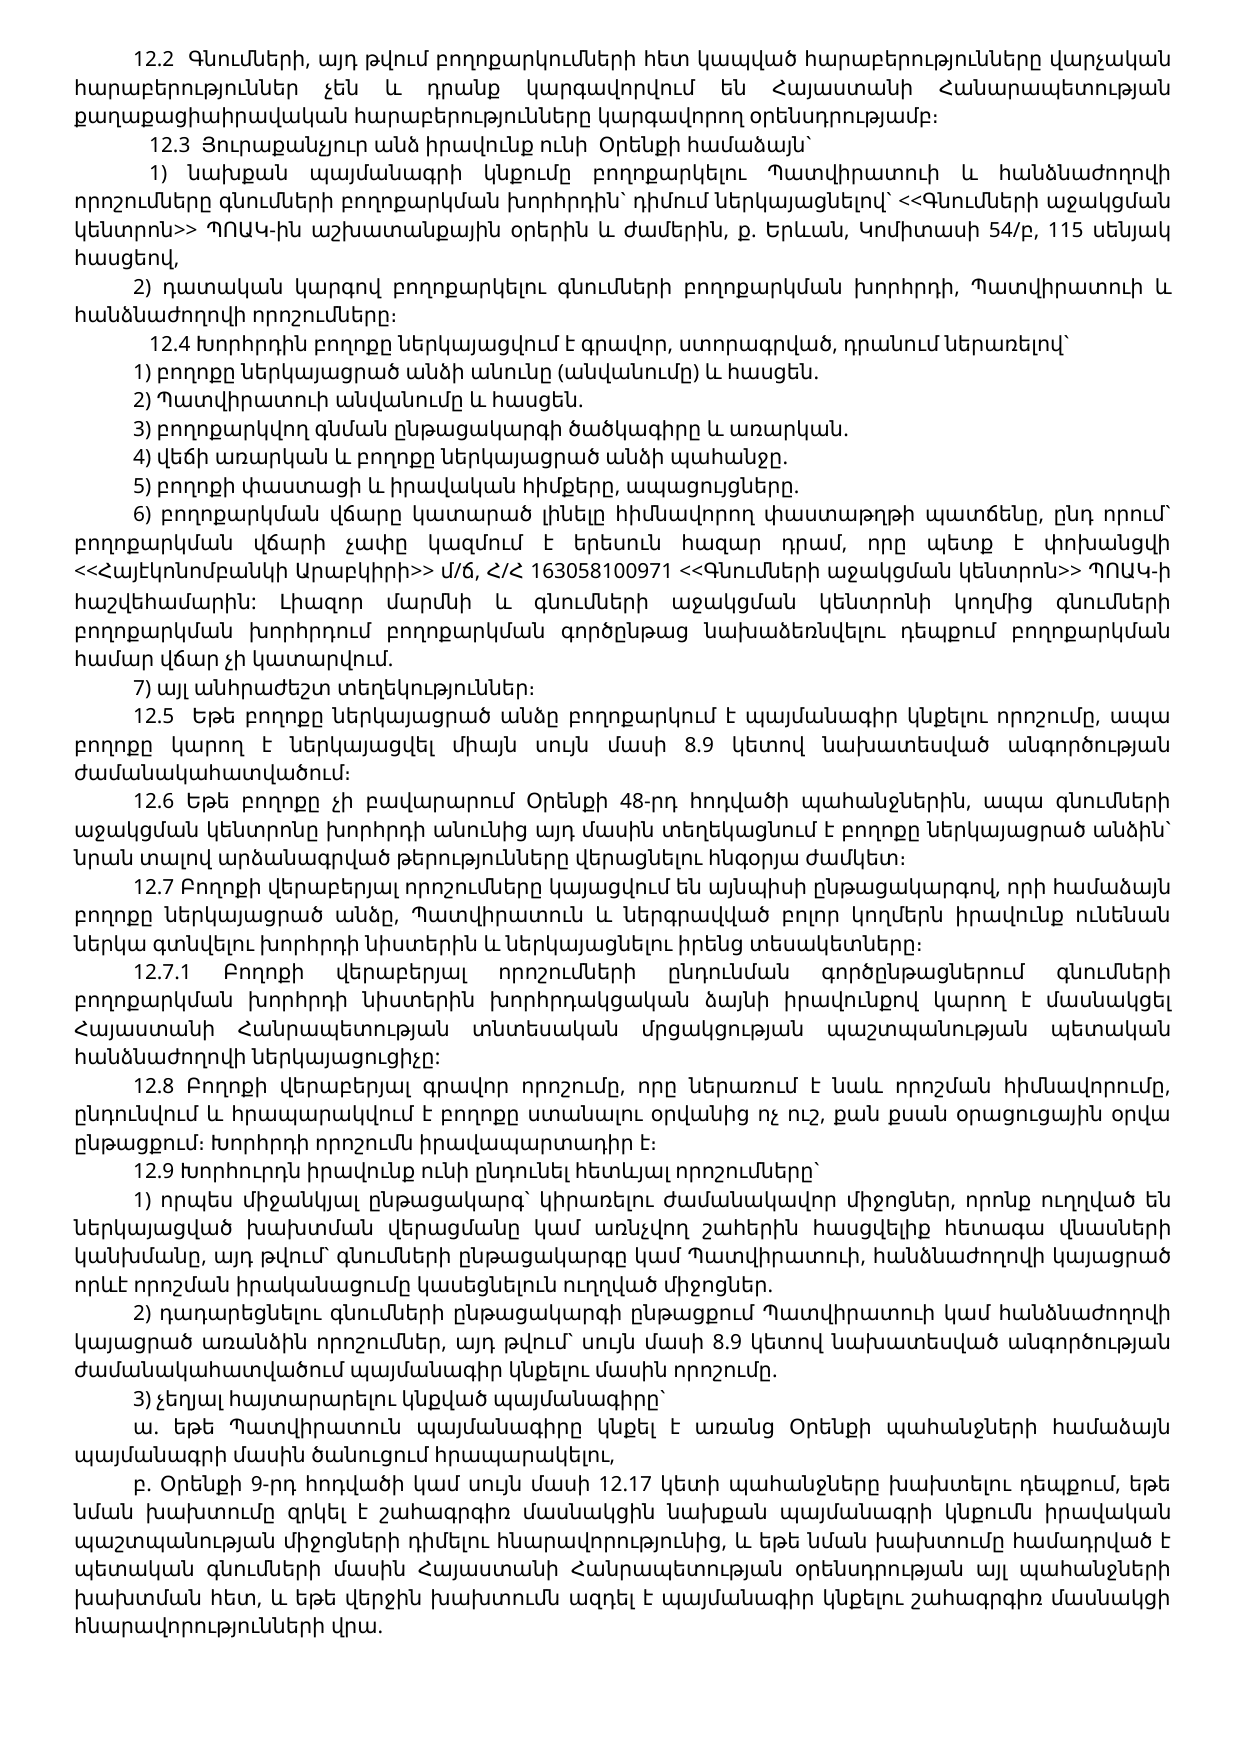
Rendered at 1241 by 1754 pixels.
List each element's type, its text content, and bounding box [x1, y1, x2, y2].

text 12.7 Բողոքի վերաբերյալ որոշումները կայացվում են այնպիսի ընթացակարգով, որի համաձայն բողոքը ներկայացրած անձը, Պատվիրատուն և ներգրավված բոլոր կողմերն իրավունք ունենան ներկա գտնվելու խորհրդի նիստերին և ներկայացնելու իրենց տեսակետները։ [74, 872, 1171, 957]
text 3) չեղյալ հայտարարելու կնքված պայմանագիրը` [74, 1384, 1171, 1412]
text 12.6 Եթե բողոքը չի բավարարում Օրենքի 48-րդ հոդվածի պահանջներին, ապա գնումների աջակցման կենտրոնը խորհրդի անունից այդ մասին տեղեկացնում է բողոքը ներկայացրած անձին` նրան տալով արձանագրված թերությունները վերացնելու հնգօրյա ժամկետ։ [74, 787, 1171, 872]
text 12.7.1 Բողոքի վերաբերյալ որոշումների ընդունման գործընթացներում գնումների բողոքարկման խորհրդի նիստերին խորհրդակցական ձայնի իրավունքով կարող է մասնակցել Հայաստանի Հանրապետության տնտեսական մրցակցության պաշտպանության պետական հանձնաժողովի ներկայացուցիչը: [74, 957, 1171, 1071]
text 1) բողոքը ներկայացրած անձի անունը (անվանումը) և հասցեն. [74, 357, 1171, 386]
text 7) այլ անհրաժեշտ տեղեկություններ։ [74, 673, 1171, 701]
text ա. եթե Պատվիրատուն պայմանագիրը կնքել է առանց Օրենքի պահանջների համաձայն պայմանագրի մասին ծանուցում հրապարակելու, [74, 1412, 1171, 1469]
text 5) բողոքի փաստացի և իրավական հիմքերը, ապացույցները. [74, 471, 1171, 499]
text 3) բողոքարկվող գնման ընթացակարգի ծածկագիրը և առարկան. [74, 414, 1171, 442]
text 6) բողոքարկման վճարը կատարած լինելը հիմնավորող փաստաթղթի պատճենը, ընդ որում` բողոքարկման վճարի չափը կազմում է երեսուն հազար դրամ, որը պետք է փոխանցվի <<Հայէկոնոմբանկի Արաբկիրի>> մ/ճ, Հ/Հ 163058100971 <<Գնումների աջակցման կենտրոն>> ՊՈԱԿ-ի հաշվեհամարին: Լիազոր մարմնի և գնումների աջակցման կենտրոնի կողմից գնումների բողոքարկման խորհրդում բողոքարկման գործընթաց նախաձեռնվելու դեպքում բողոքարկման համար վճար չի կատարվում. [74, 499, 1171, 673]
text 1) նախքան պայմանագրի կնքումը բողոքարկելու Պատվիրատուի և հանձնաժողովի որոշումները գնումների բողոքարկման խորհրդին` դիմում ներկայացնելով` <<Գնումների աջակցման կենտրոն>> ՊՈԱԿ-ին աշխատանքային օրերին և ժամերին, ք. Երևան, Կոմիտասի 54/բ, 115 սենյակ հասցեով, [74, 158, 1171, 272]
text 12.9 Խորհուրդն իրավունք ունի ընդունել հետևյալ որոշումները` [74, 1156, 1171, 1185]
text 12.4 Խորհրդին բողոքը ներկայացվում է գրավոր, ստորագրված, դրանում ներառելով` [74, 329, 1171, 357]
text 12.5 Եթե բողոքը ներկայացրած անձը բողոքարկում է պայմանագիր կնքելու որոշումը, ապա բողոքը կարող է ներկայացվել միայն սույն մասի 8.9 կետով նախատեսված անգործության ժամանակահատվածում։ [74, 701, 1171, 787]
text 2) դատական կարգով բողոքարկելու գնումների բողոքարկման խորհրդի, Պատվիրատուի և հանձնաժողովի որոշումները։ [74, 272, 1171, 329]
text բ. Օրենքի 9-րդ հոդվածի կամ սույն մասի 12.17 կետի պահանջները խախտելու դեպքում, եթե նման խախտումը զրկել է շահագրգիռ մասնակցին նախքան պայմանագրի կնքումն իրավական պաշտպանության միջոցների դիմելու հնարավորությունից, և եթե նման խախտումը համադրված է պետական գնումների մասին Հայաստանի Հանրապետության օրենսդրության այլ պահանջների խախտման հետ, և եթե վերջին խախտումն ազդել է պայմանագիր կնքելու շահագրգիռ մասնակցի հնարավորությունների վրա. [74, 1469, 1171, 1640]
text 1) որպես միջանկյալ ընթացակարգ` կիրառելու ժամանակավոր միջոցներ, որոնք ուղղված են ներկայացված խախտման վերացմանը կամ առնչվող շահերին հասցվելիք հետագա վնասների կանխմանը, այդ թվում` գնումների ընթացակարգը կամ Պատվիրատուի, հանձնաժողովի կայացրած որևէ որոշման իրականացումը կասեցնելուն ուղղված միջոցներ. [74, 1185, 1171, 1298]
text 2) դադարեցնելու գնումների ընթացակարգի ընթացքում Պատվիրատուի կամ հանձնաժողովի կայացրած առանձին որոշումներ, այդ թվում` սույն մասի 8.9 կետով նախատեսված անգործության ժամանակահատվածում պայմանագիր կնքելու մասին որոշումը. [74, 1298, 1171, 1384]
text 2) Պատվիրատուի անվանումը և հասցեն. [74, 386, 1171, 414]
text 4) վեճի առարկան և բողոքը ներկայացրած անձի պահանջը. [74, 442, 1171, 471]
text 12.3 Յուրաքանչյուր անձ իրավունք ունի Օրենքի համաձայն` [74, 130, 1171, 158]
text 12.2 Գնումների, այդ թվում բողոքարկումների հետ կապված հարաբերությունները վարչական հարաբերություններ չեն և դրանք կարգավորվում են Հայաստանի Հանարապետության քաղաքացիաիրավական հարաբերությունները կարգավորող օրենսդրությամբ։ [74, 44, 1171, 130]
text 12.8 Բողոքի վերաբերյալ գրավոր որոշումը, որը ներառում է նաև որոշման հիմնավորումը, ընդունվում և հրապարակվում է բողոքը ստանալու օրվանից ոչ ուշ, քան քսան օրացուցային օրվա ընթացքում։ Խորհրդի որոշումն իրավապարտադիր է։ [74, 1071, 1171, 1156]
